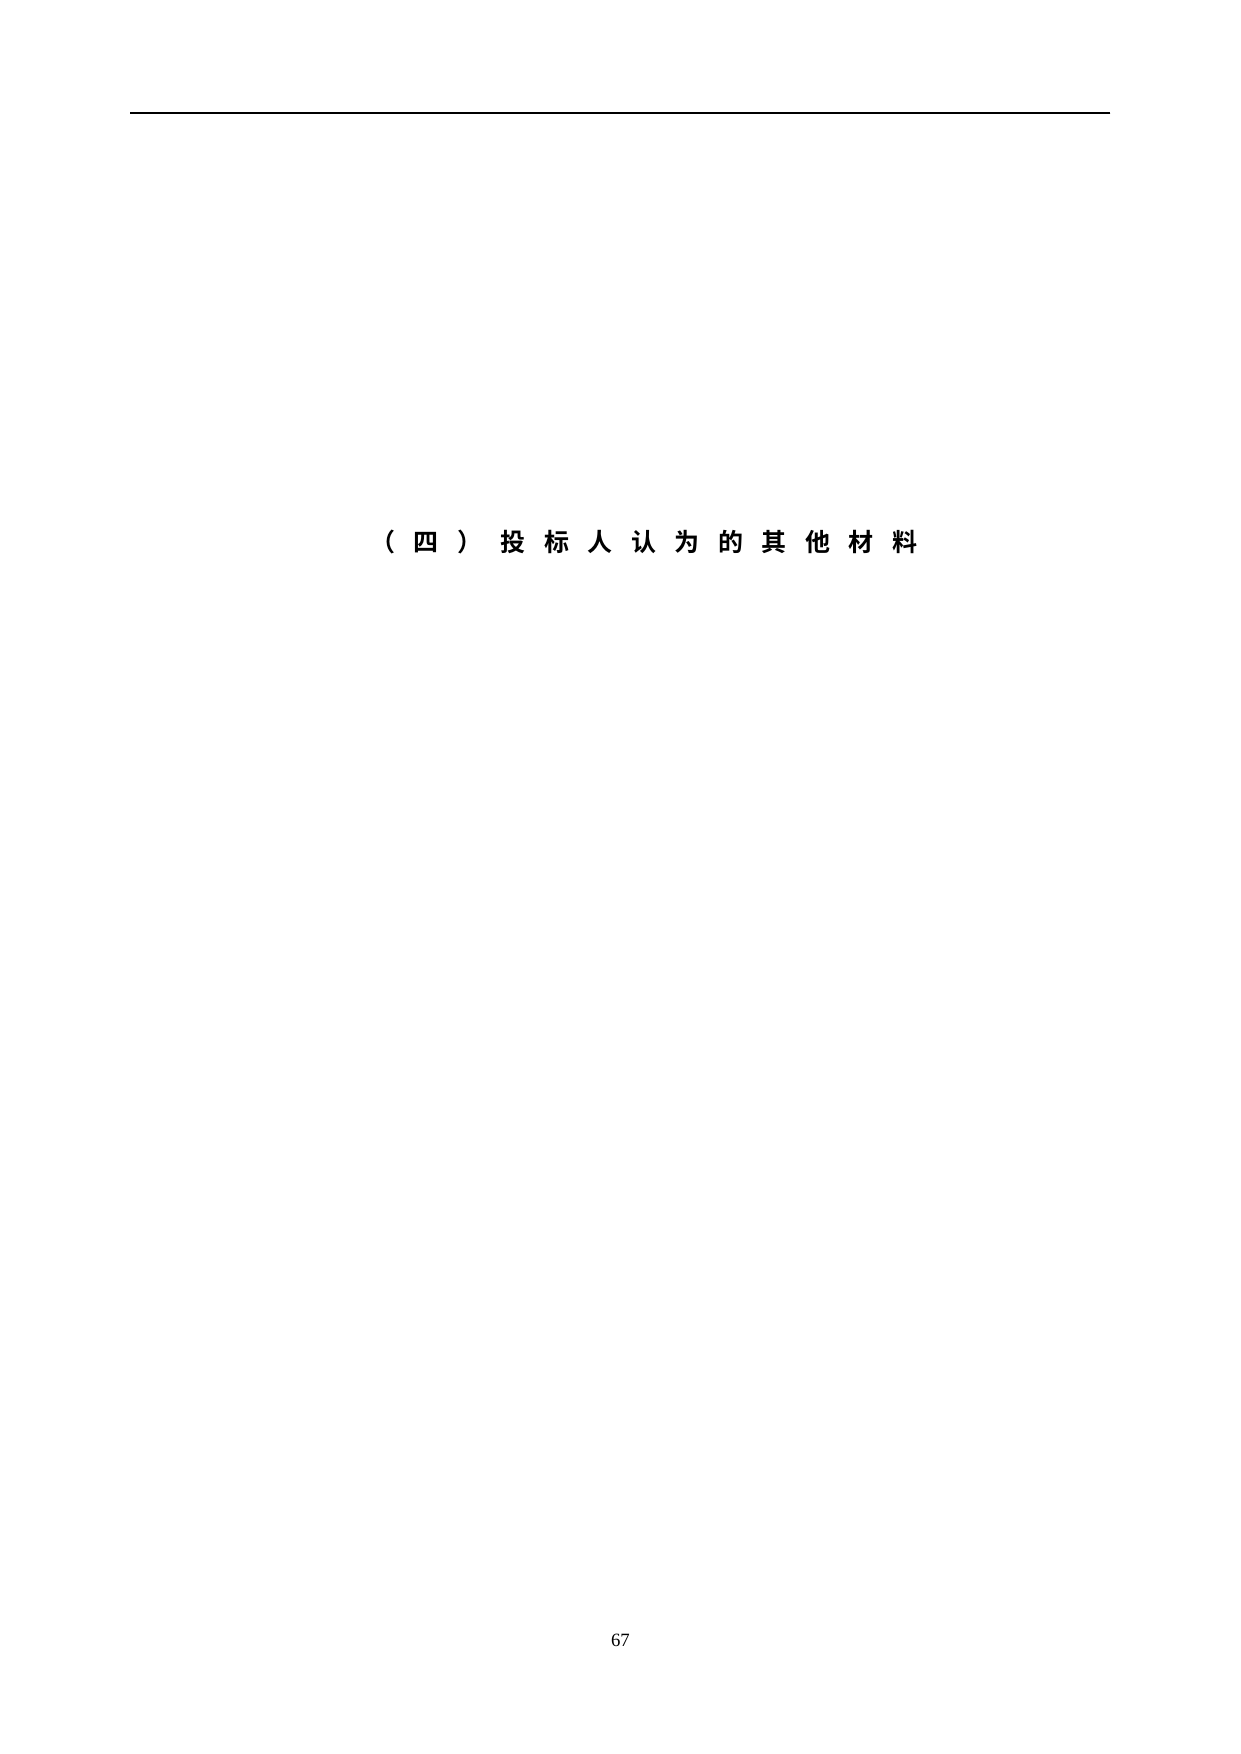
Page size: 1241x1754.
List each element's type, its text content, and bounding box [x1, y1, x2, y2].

text （四）投标人认为的其他材料 [130, 508, 1110, 573]
